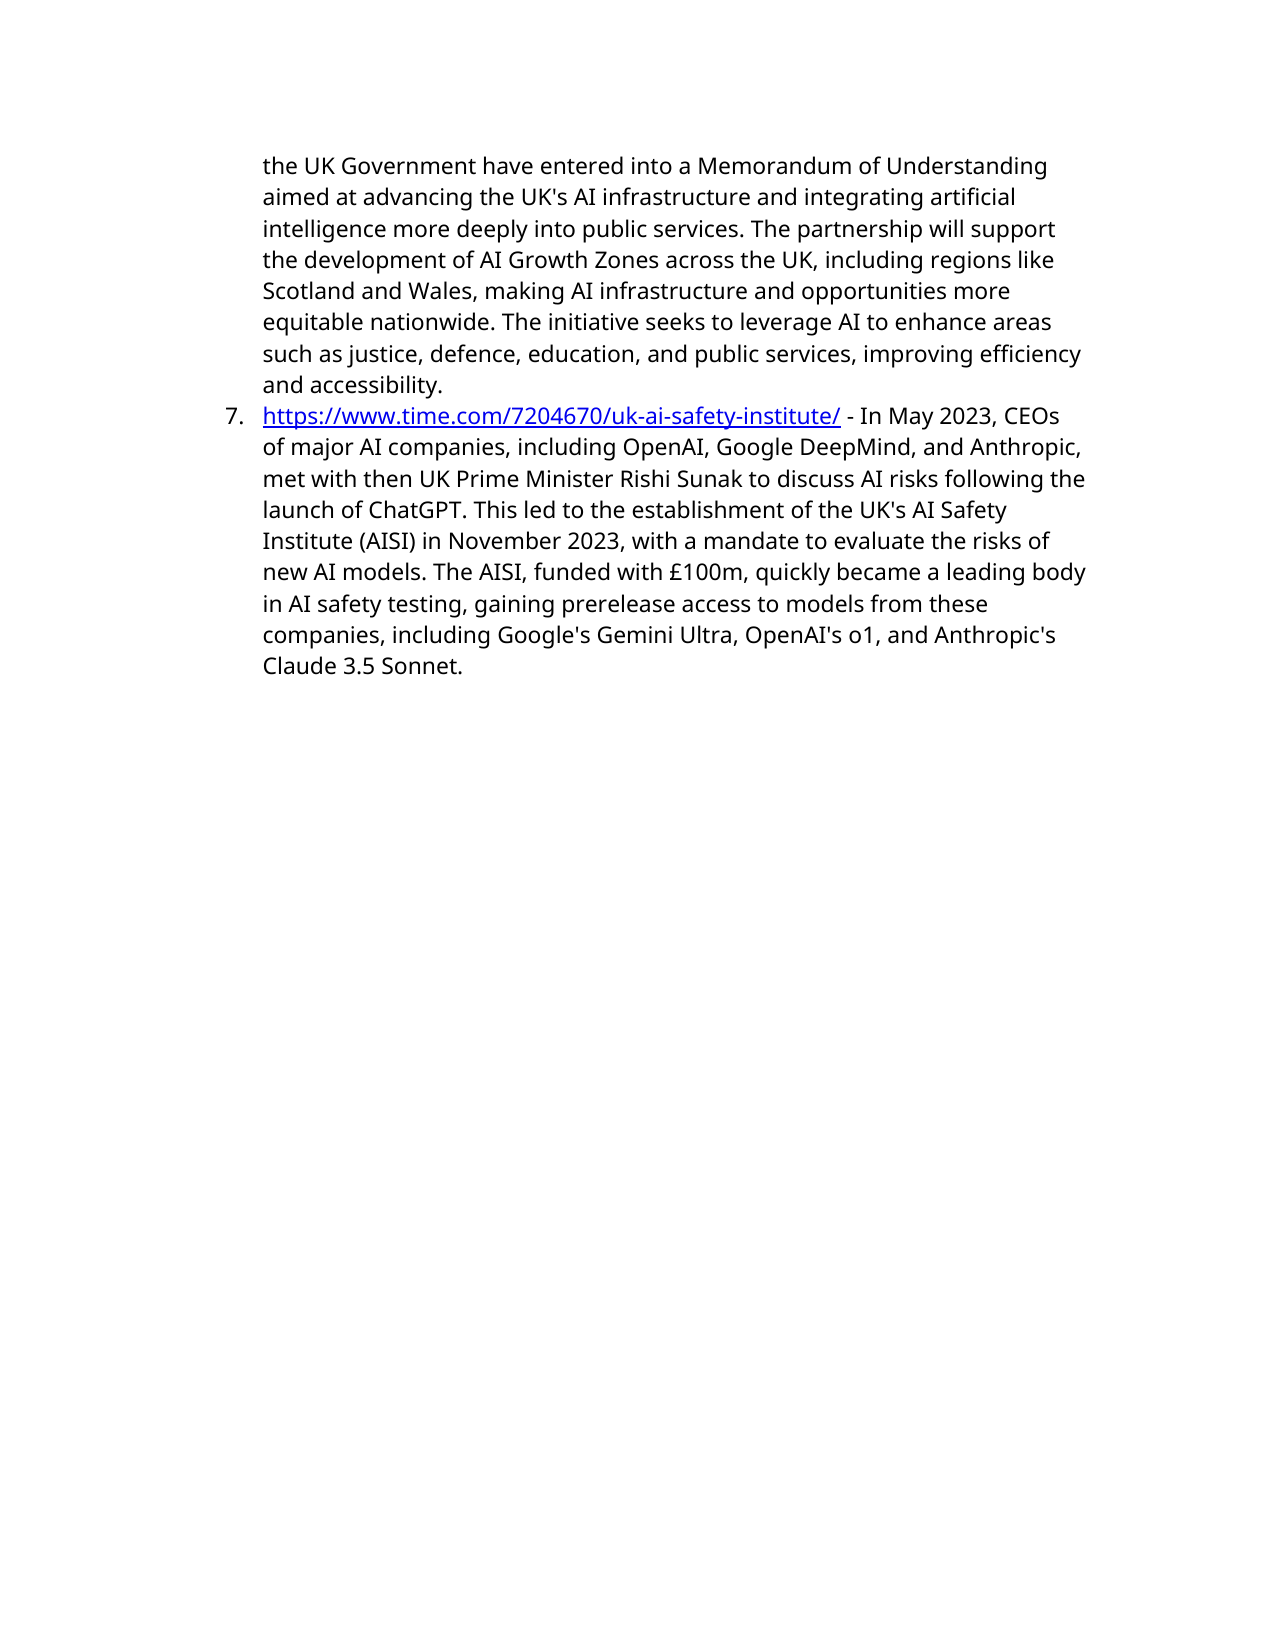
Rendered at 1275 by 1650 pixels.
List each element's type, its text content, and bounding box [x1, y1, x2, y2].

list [225, 150, 1087, 400]
list https://www.time.com/7204670/uk-ai-safety-institute/ - In May 2023, CEOs of major AI companies, including OpenAI, Google DeepMind, and Anthropic, met with then UK Prime Minister Rishi Sunak to discuss AI risks following the launch of ChatGPT. This led to the establishment of the UK's AI Safety Institute (AISI) in November 2023, with a mandate to evaluate the risks of new AI models. The AISI, funded with £100m, quickly became a leading body in AI safety testing, gaining prerelease access to models from these companies, including Google's Gemini Ultra, OpenAI's o1, and Anthropic's Claude 3.5 Sonnet. [225, 400, 1087, 681]
